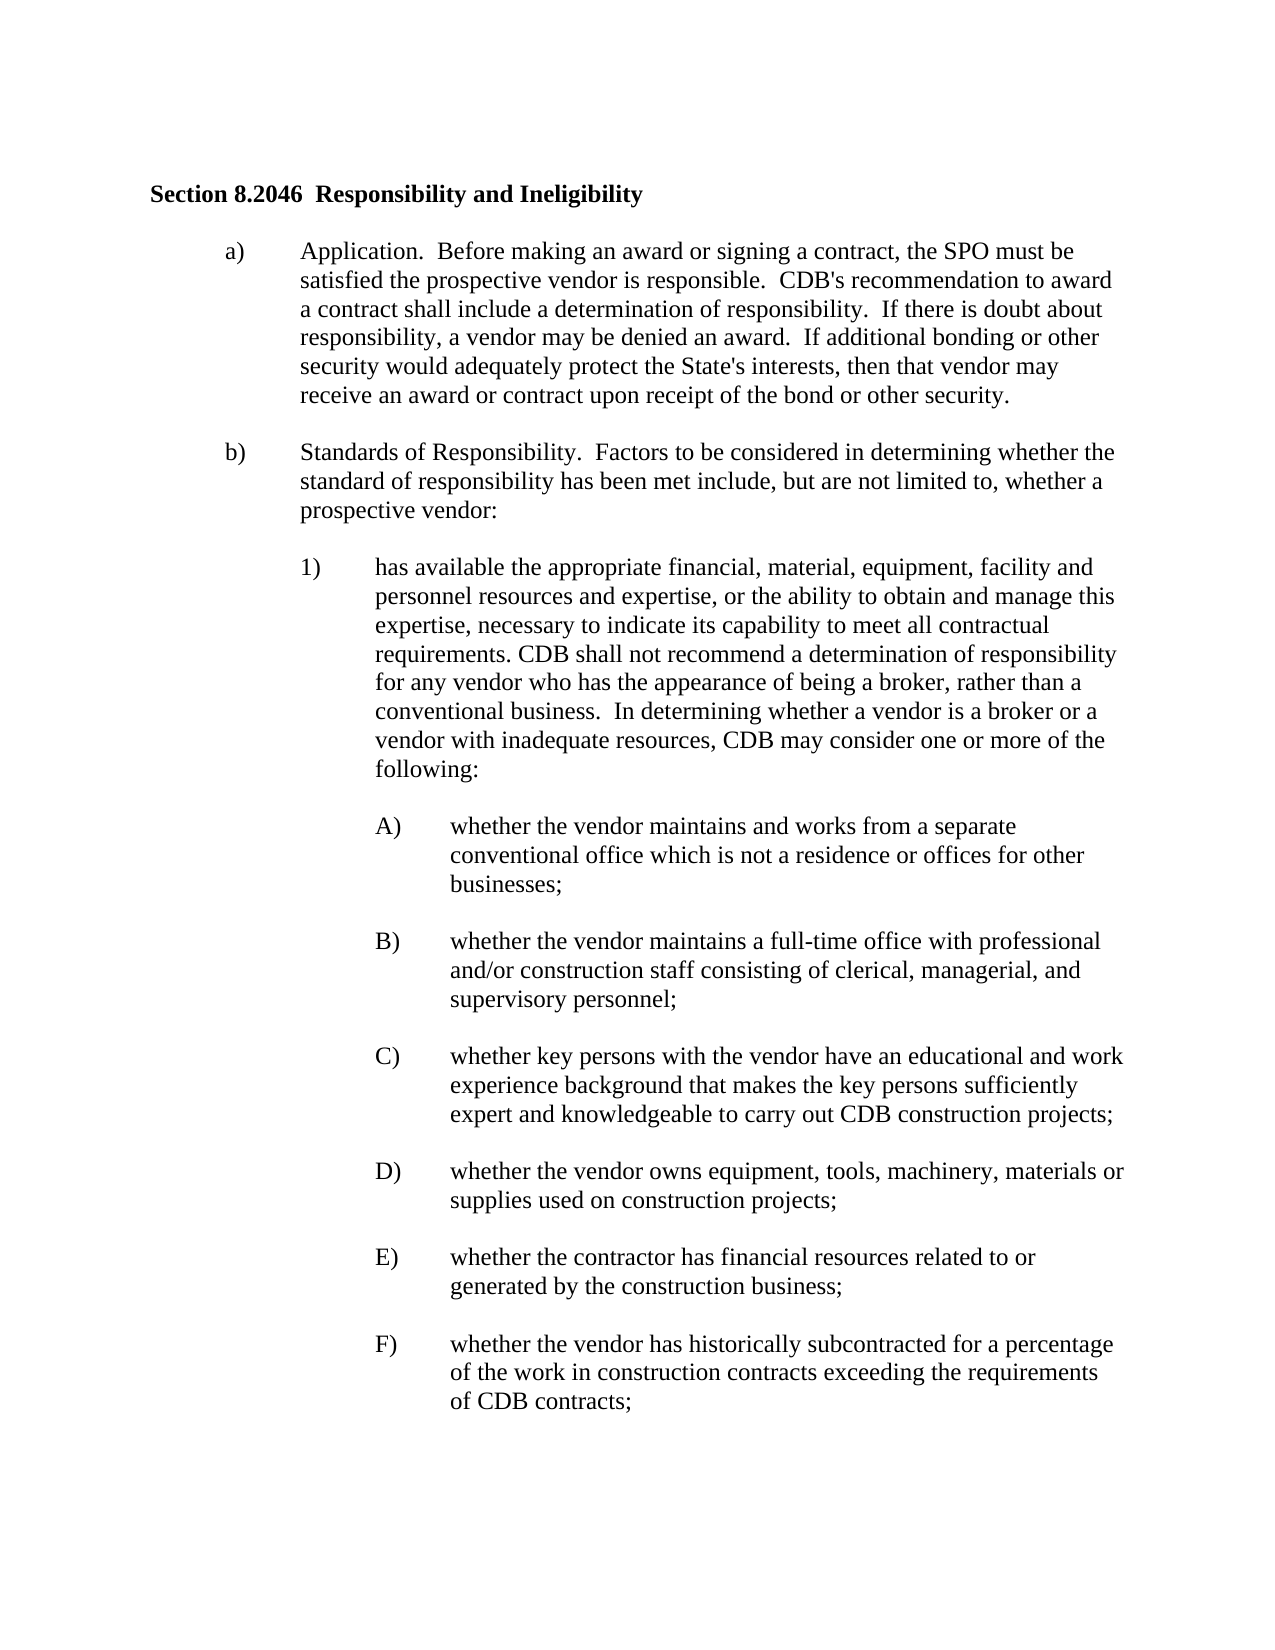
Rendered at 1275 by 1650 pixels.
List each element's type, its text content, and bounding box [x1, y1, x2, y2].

text 1) has available the appropriate financial, material, equipment, facility and personnel resources and expertise, or the ability to obtain and manage this expertise, necessary to indicate its capability to meet all contractual requirements. CDB shall not recommend a determination of responsibility for any vendor who has the appearance of being a broker, rather than a conventional business. In determining whether a vendor is a broker or a vendor with inadequate resources, CDB may consider one or more of the following: [300, 552, 1125, 782]
text a) Application. Before making an award or signing a contract, the SPO must be satisfied the prospective vendor is responsible. CDB's recommendation to award a contract shall include a determination of responsibility. If there is doubt about responsibility, a vendor may be denied an award. If additional bonding or other security would adequately protect the State's interests, then that vendor may receive an award or contract upon receipt of the bond or other security. [225, 236, 1125, 409]
text B) whether the vendor maintains a full-time office with professional and/or construction staff consisting of clerical, managerial, and supervisory personnel; [375, 926, 1125, 1012]
text Section 8.2046 Responsibility and Ineligibility [150, 179, 1125, 207]
text F) whether the vendor has historically subcontracted for a percentage of the work in construction contracts exceeding the requirements of CDB contracts; [375, 1329, 1125, 1415]
text b) Standards of Responsibility. Factors to be considered in determining whether the standard of responsibility has been met include, but are not limited to, whether a prospective vendor: [225, 437, 1125, 524]
text D) whether the vendor owns equipment, tools, machinery, materials or supplies used on construction projects; [375, 1156, 1125, 1214]
text C) whether key persons with the vendor have an educational and work experience background that makes the key persons sufficiently expert and knowledgeable to carry out CDB construction projects; [375, 1041, 1125, 1127]
text A) whether the vendor maintains and works from a separate conventional office which is not a residence or offices for other businesses; [375, 811, 1125, 897]
text E) whether the contractor has financial resources related to or generated by the construction business; [375, 1242, 1125, 1300]
